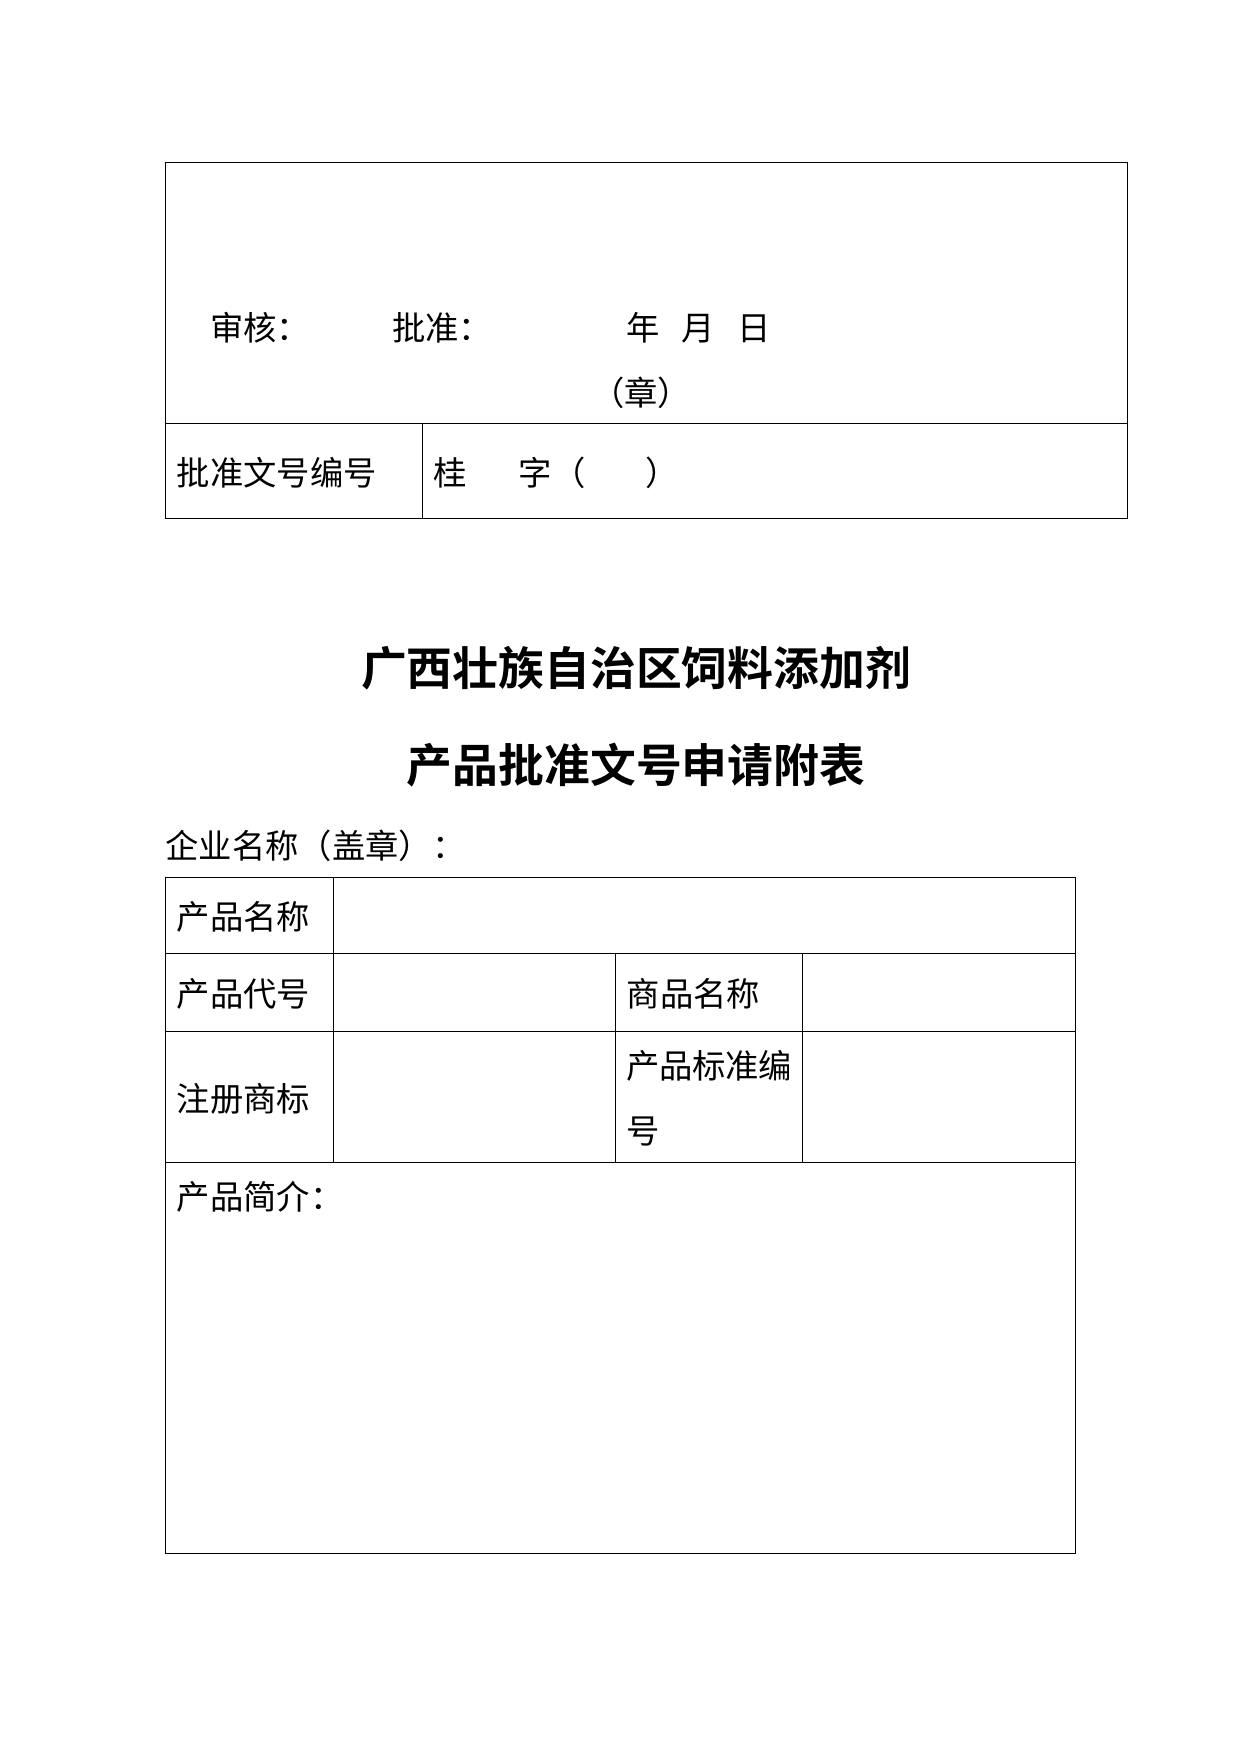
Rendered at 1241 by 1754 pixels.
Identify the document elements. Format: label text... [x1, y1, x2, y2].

table_cell [803, 1032, 1075, 1162]
text 产品批准文号申请附表 [165, 714, 1106, 812]
table_header 产品名称 [166, 878, 333, 953]
table_cell 产品简介： [166, 1163, 1075, 1553]
table_cell 商品名称 [616, 954, 802, 1031]
table_header [334, 878, 1075, 953]
table_cell 注册商标 [166, 1032, 333, 1162]
table_cell 批准文号编号 [166, 424, 422, 518]
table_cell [166, 163, 1127, 423]
text 广西壮族自治区饲料添加剂 [165, 617, 1106, 714]
table_cell 桂 字（ ） [423, 424, 1127, 518]
table_cell 产品代号 [166, 954, 333, 1031]
text 企业名称（盖章）： [165, 812, 1106, 877]
table_cell [803, 954, 1075, 1031]
table_cell [334, 954, 615, 1031]
table_cell 产品标准编号 [616, 1032, 802, 1162]
table_cell [334, 1032, 615, 1162]
